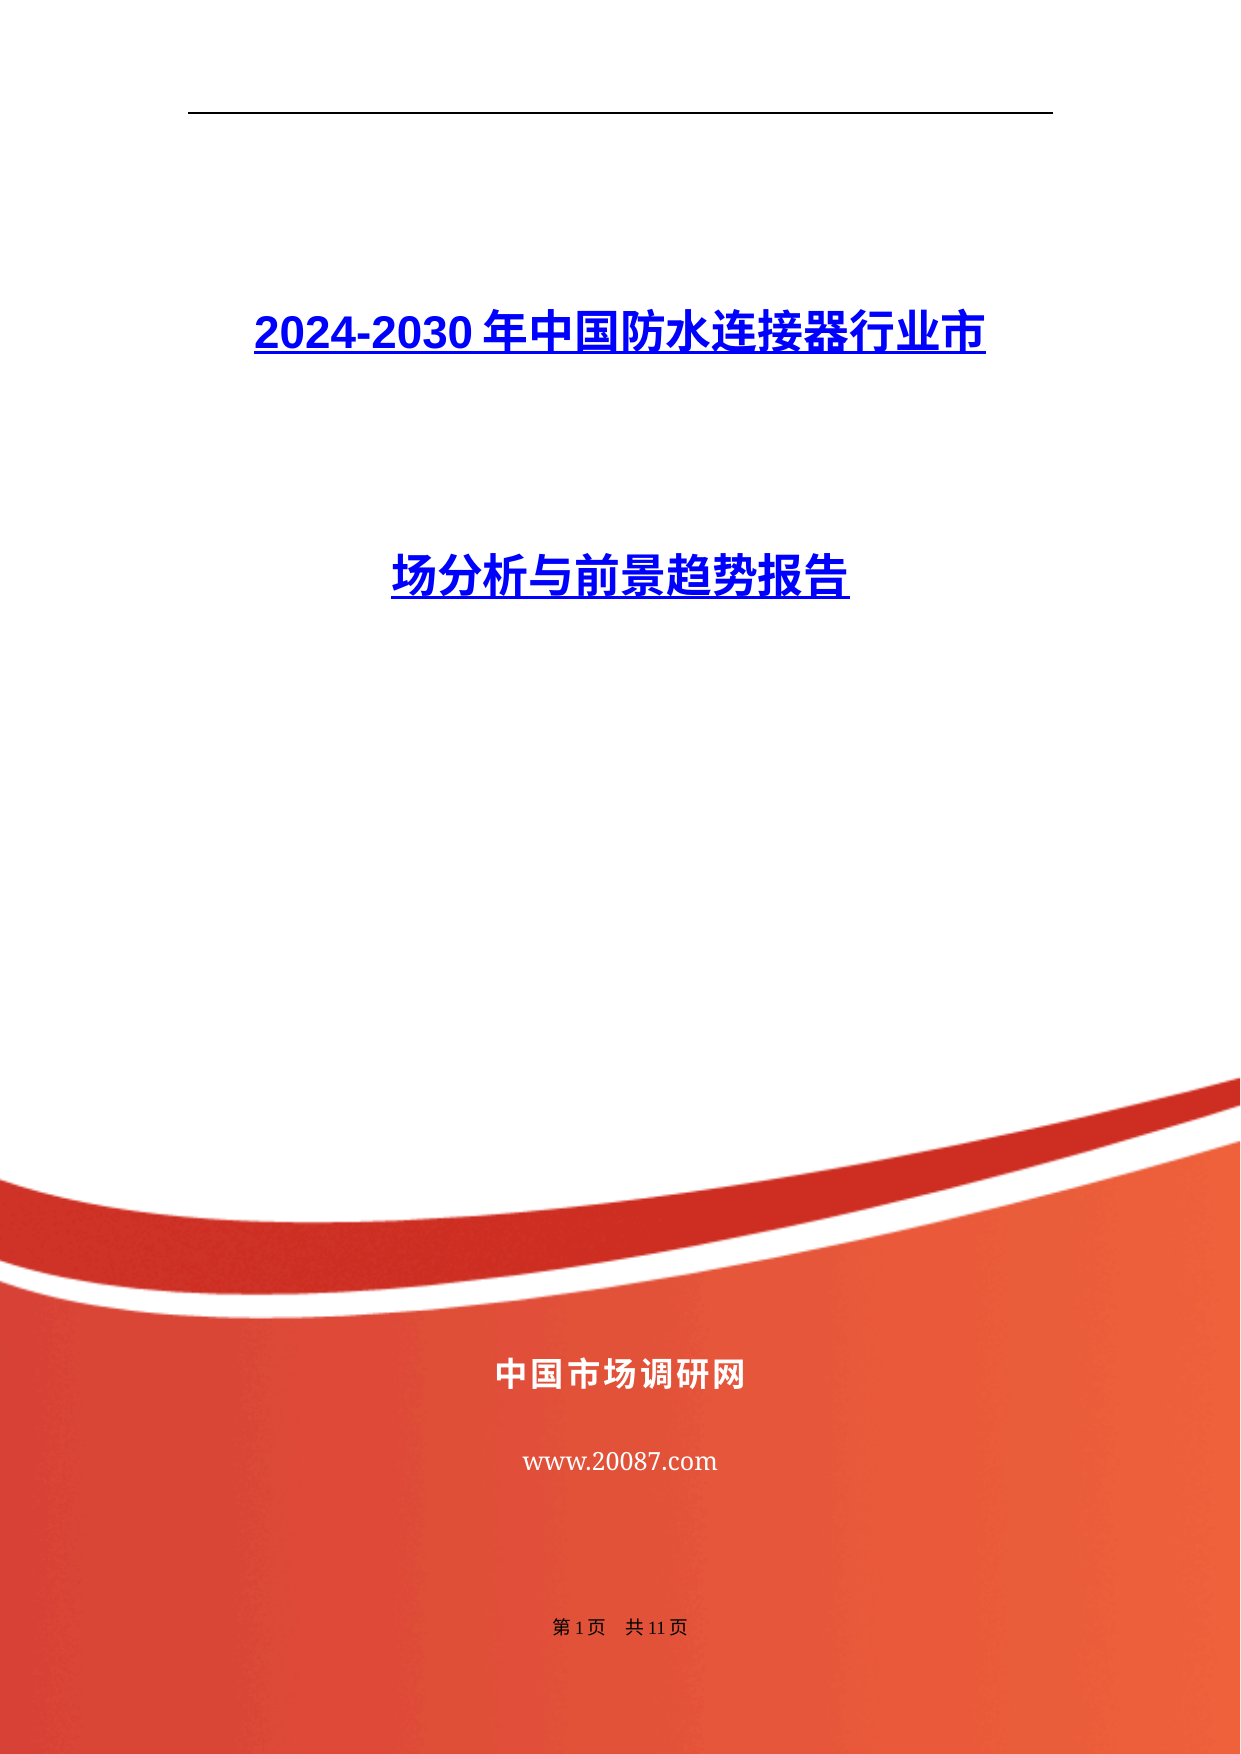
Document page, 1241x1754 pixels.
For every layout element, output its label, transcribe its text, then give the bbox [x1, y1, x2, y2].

table_header 2024-2030年中国防水连接器行业市场分析与前景趋势报告 [188, 207, 1053, 773]
picture [0, 1006, 1241, 1754]
subtitle 中国市场调研网 [187, 1339, 1053, 1404]
text www.20087.com [187, 1428, 1053, 1493]
